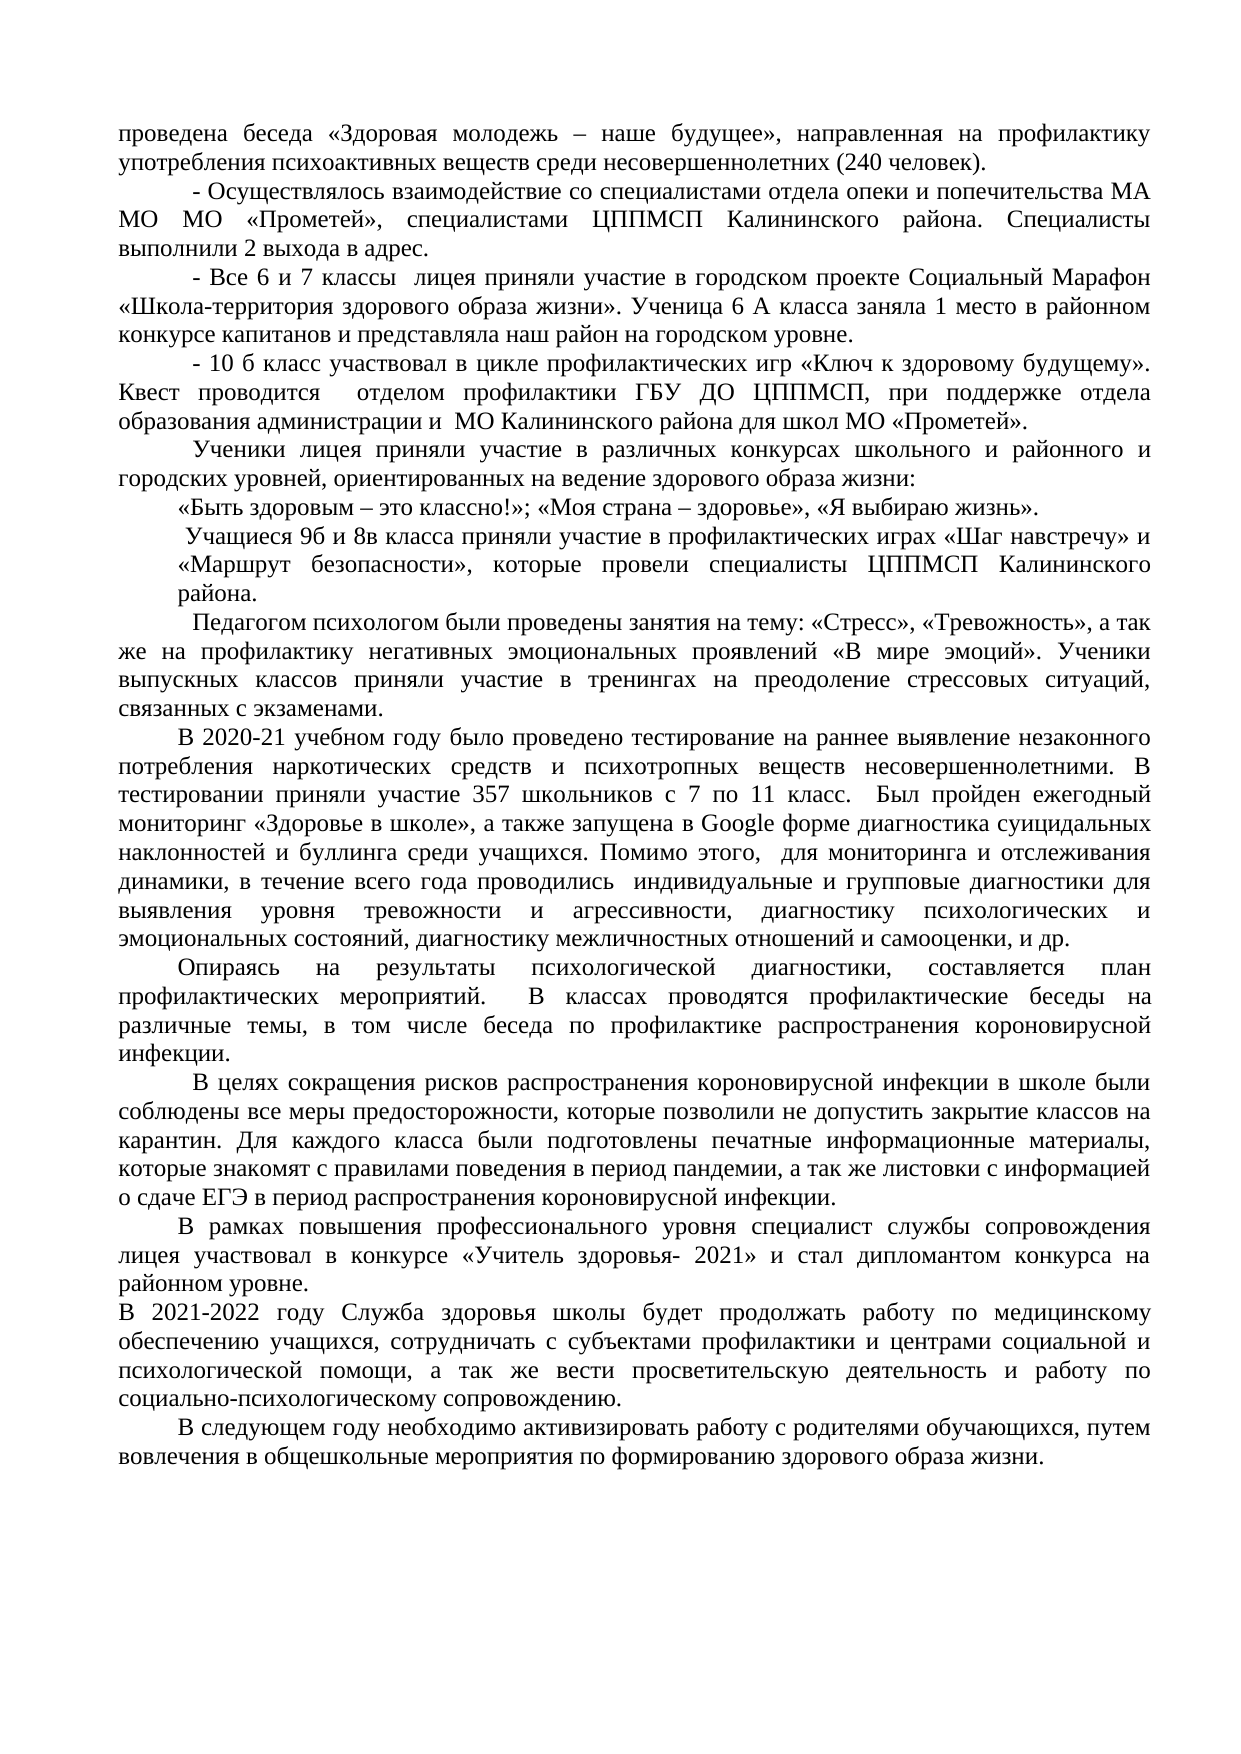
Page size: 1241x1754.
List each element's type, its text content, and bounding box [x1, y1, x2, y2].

text Ученики лицея приняли участие в различных конкурсах школьного и районного и городских уровней, ориентированных на ведение здорового образа жизни: [118, 434, 1152, 492]
text В рамках повышения профессионального уровня специалист службы сопровождения лицея участвовал в конкурсе «Учитель здоровья- 2021» и стал дипломантом конкурса на районном уровне. [118, 1211, 1152, 1297]
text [118, 118, 1152, 176]
text В 2021-2022 году Служба здоровья школы будет продолжать работу по медицинскому обеспечению учащихся, сотрудничать с субъектами профилактики и центрами социальной и психологической помощи, а так же вести просветительскую деятельность и работу по социально-психологическому сопровождению. [118, 1297, 1152, 1412]
text В следующем году необходимо активизировать работу с родителями обучающихся, путем вовлечения в общешкольные мероприятия по формированию здорового образа жизни. [118, 1412, 1152, 1470]
text В 2020-21 учебном году было проведено тестирование на раннее выявление незаконного потребления наркотических средств и психотропных веществ несовершеннолетними. В тестировании приняли участие 357 школьников с 7 по 11 класс. Был пройден ежегодный мониторинг «Здоровье в школе», а также запущена в Google форме диагностика суицидальных наклонностей и буллинга среди учащихся. Помимо этого, для мониторинга и отслеживания динамики, в течение всего года проводились индивидуальные и групповые диагностики для выявления уровня тревожности и агрессивности, диагностику психологических и эмоциональных состояний, диагностику межличностных отношений и самооценки, и др. [118, 722, 1152, 952]
text В целях сокращения рисков распространения короновирусной инфекции в школе были соблюдены все меры предосторожности, которые позволили не допустить закрытие классов на карантин. Для каждого класса были подготовлены печатные информационные материалы, которые знакомят с правилами поведения в период пандемии, а так же листовки с информацией о сдаче ЕГЭ в период распространения короновирусной инфекции. [118, 1067, 1152, 1211]
text Педагогом психологом были проведены занятия на тему: «Стресс», «Тревожность», а так же на профилактику негативных эмоциональных проявлений «В мире эмоций». Ученики выпускных классов приняли участие в тренингах на преодоление стрессовых ситуаций, связанных с экзаменами. [118, 607, 1152, 722]
text Опираясь на результаты психологической диагностики, составляется план профилактических мероприятий. В классах проводятся профилактические беседы на различные темы, в том числе беседа по профилактике распространения короновирусной инфекции. [118, 952, 1152, 1067]
text - Все 6 и 7 классы лицея приняли участие в городском проекте Социальный Марафон «Школа-территория здорового образа жизни». Ученица 6 А класса заняла 1 место в районном конкурсе капитанов и представляла наш район на городском уровне. [118, 262, 1152, 348]
text - Осуществлялось взаимодействие со специалистами отдела опеки и попечительства МА МО МО «Прометей», специалистами ЦППМСП Калининского района. Специалисты выполнили 2 выхода в адрес. [118, 176, 1152, 262]
text «Быть здоровым – это классно!»; «Моя страна – здоровье», «Я выбираю жизнь». [177, 492, 1152, 521]
text - 10 б класс участвовал в цикле профилактических игр «Ключ к здоровому будущему». Квест проводится отделом профилактики ГБУ ДО ЦППМСП, при поддержке отдела образования администрации и МО Калининского района для школ МО «Прометей». [118, 348, 1152, 434]
text Учащиеся 9б и 8в класса приняли участие в профилактических играх «Шаг навстречу» и «Маршрут безопасности», которые провели специалисты ЦППМСП Калининского района. [177, 521, 1152, 607]
